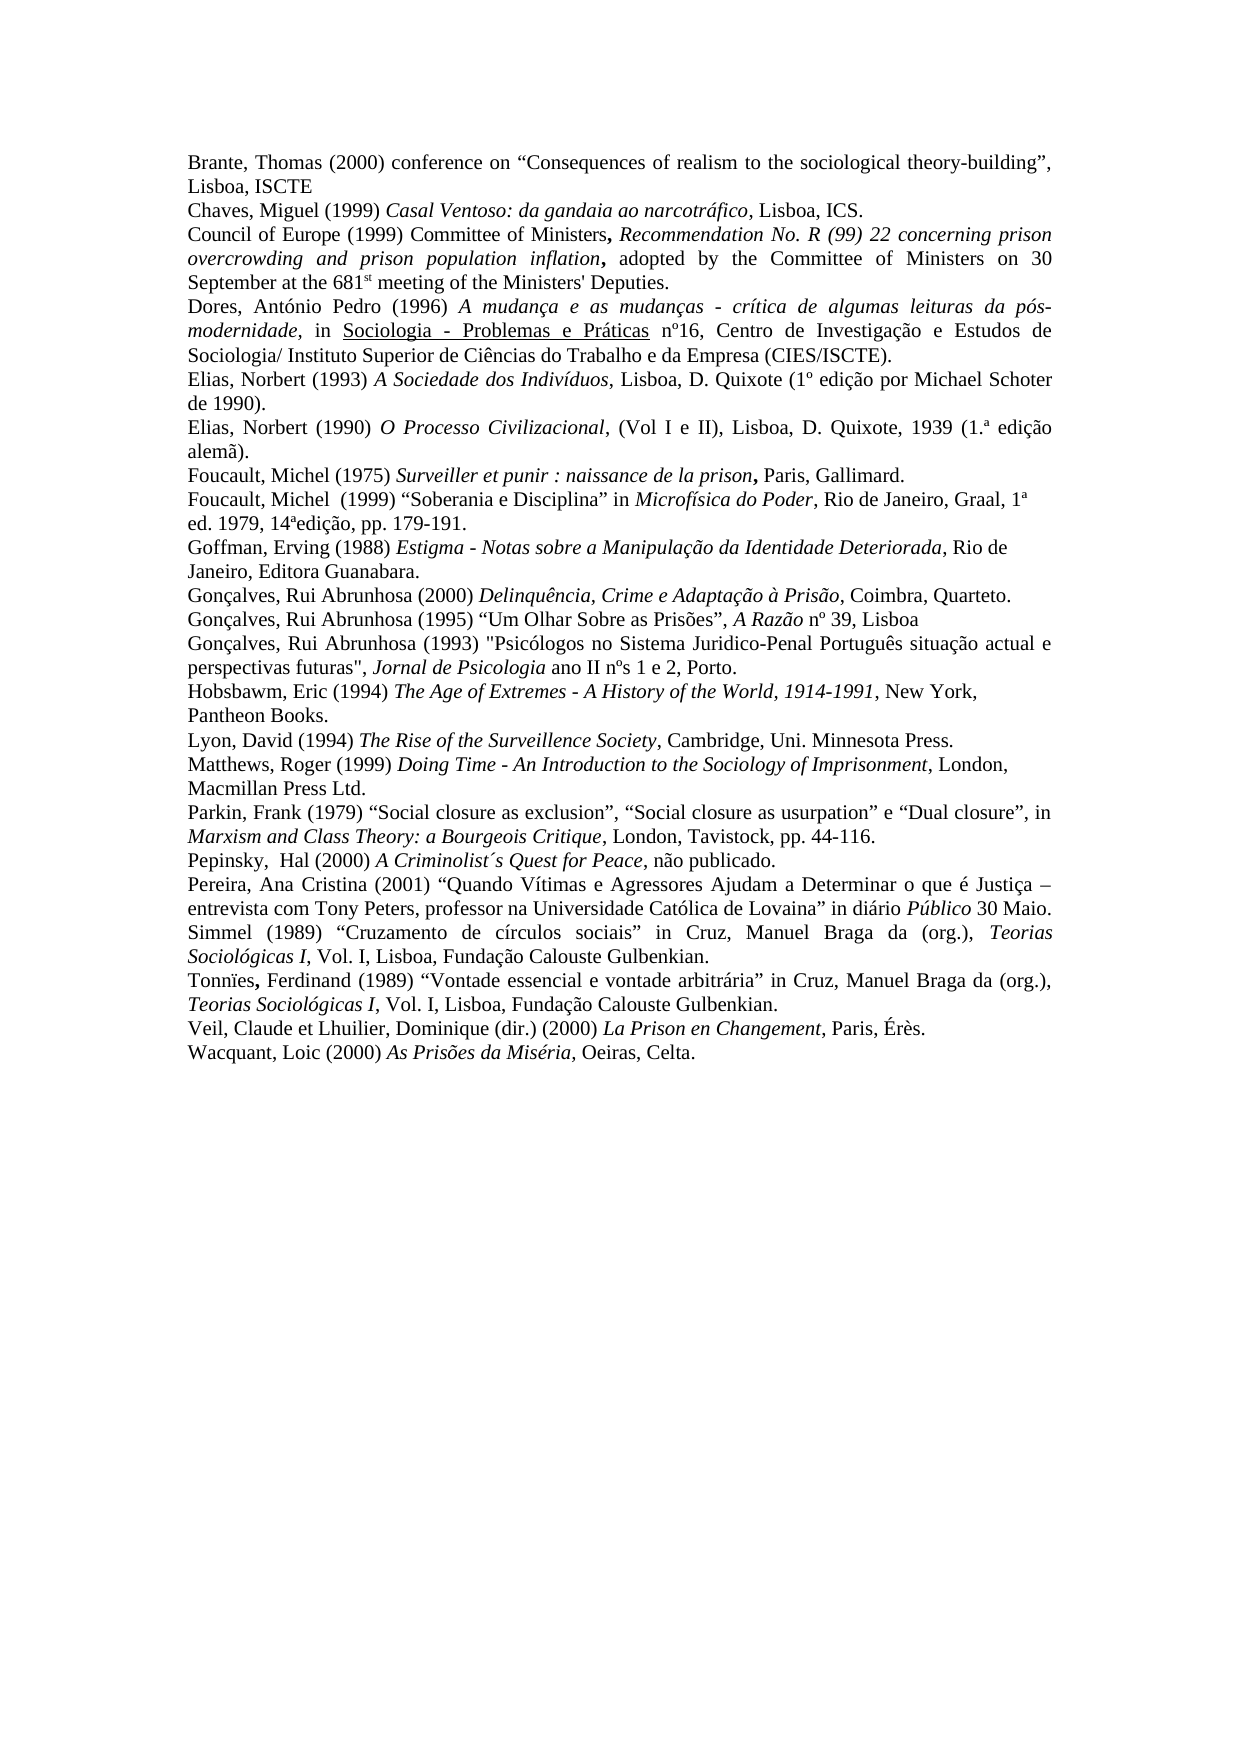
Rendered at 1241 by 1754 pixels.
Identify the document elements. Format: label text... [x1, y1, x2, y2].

text Brante, Thomas (2000) conference on “Consequences of realism to the sociological theory-building”, Lisboa, ISCTE [187, 150, 1053, 198]
text Goffman, Erving (1988) Estigma - Notas sobre a Manipulação da Identidade Deteriorada, Rio de Janeiro, Editora Guanabara. [187, 535, 1053, 583]
text Lyon, David (1994) The Rise of the Surveillence Society, Cambridge, Uni. Minnesota Press. [187, 727, 1053, 752]
text Matthews, Roger (1999) Doing Time - An Introduction to the Sociology of Imprisonment, London, Macmillan Press Ltd. [187, 752, 1053, 800]
text Elias, Norbert (1990) O Processo Civilizacional, (Vol I e II), Lisboa, D. Quixote, 1939 (1.ª edição alemã). [187, 415, 1053, 463]
text Pereira, Ana Cristina (2001) “Quando Vítimas e Agressores Ajudam a Determinar o que é Justiça – entrevista com Tony Peters, professor na Universidade Católica de Lovaina” in diário Público 30 Maio. [187, 872, 1053, 920]
text Gonçalves, Rui Abrunhosa (1995) “Um Olhar Sobre as Prisões”, A Razão nº 39, Lisboa [187, 607, 1053, 631]
text Simmel (1989) “Cruzamento de círculos sociais” in Cruz, Manuel Braga da (org.), Teorias Sociológicas I, Vol. I, Lisboa, Fundação Calouste Gulbenkian. [187, 920, 1053, 968]
text Gonçalves, Rui Abrunhosa (1993) "Psicólogos no Sistema Juridico-Penal Português situação actual e perspectivas futuras", Jornal de Psicologia ano II nºs 1 e 2, Porto. [187, 631, 1053, 679]
text Pepinsky, Hal (2000) A Criminolist´s Quest for Peace, não publicado. [187, 848, 1053, 872]
text Chaves, Miguel (1999) Casal Ventoso: da gandaia ao narcotráfico, Lisboa, ICS. [187, 198, 1053, 222]
text Veil, Claude et Lhuilier, Dominique (dir.) (2000) La Prison en Changement, Paris, Érès. [187, 1016, 1053, 1040]
text Parkin, Frank (1979) “Social closure as exclusion”, “Social closure as usurpation” e “Dual closure”, in Marxism and Class Theory: a Bourgeois Critique, London, Tavistock, pp. 44-116. [187, 800, 1053, 848]
text Elias, Norbert (1993) A Sociedade dos Indivíduos, Lisboa, D. Quixote (1º edição por Michael Schoter de 1990). [187, 367, 1053, 415]
text Foucault, Michel (1999) “Soberania e Disciplina” in Microfísica do Poder, Rio de Janeiro, Graal, 1ª ed. 1979, 14ªedição, pp. 179-191. [187, 487, 1053, 535]
text Gonçalves, Rui Abrunhosa (2000) Delinquência, Crime e Adaptação à Prisão, Coimbra, Quarteto. [187, 583, 1053, 607]
text Foucault, Michel (1975) Surveiller et punir : naissance de la prison, Paris, Gallimard. [187, 463, 1053, 487]
text Dores, António Pedro (1996) A mudança e as mudanças - crítica de algumas leituras da pós-modernidade, in Sociologia - Problemas e Práticas nº16, Centro de Investigação e Estudos de Sociologia/ Instituto Superior de Ciências do Trabalho e da Empresa (CIES/ISCTE). [187, 294, 1053, 367]
text Council of Europe (1999) Committee of Ministers, Recommendation No. R (99) 22 concerning prison overcrowding and prison population inflation, adopted by the Committee of Ministers on 30 September at the 681st meeting of the Ministers' Deputies. [187, 222, 1053, 294]
text Tonnïes, Ferdinand (1989) “Vontade essencial e vontade arbitrária” in Cruz, Manuel Braga da (org.), Teorias Sociológicas I, Vol. I, Lisboa, Fundação Calouste Gulbenkian. [187, 968, 1053, 1016]
text Wacquant, Loic (2000) As Prisões da Miséria, Oeiras, Celta. [187, 1040, 1053, 1064]
text Hobsbawm, Eric (1994) The Age of Extremes - A History of the World, 1914-1991, New York, Pantheon Books. [187, 679, 1053, 727]
